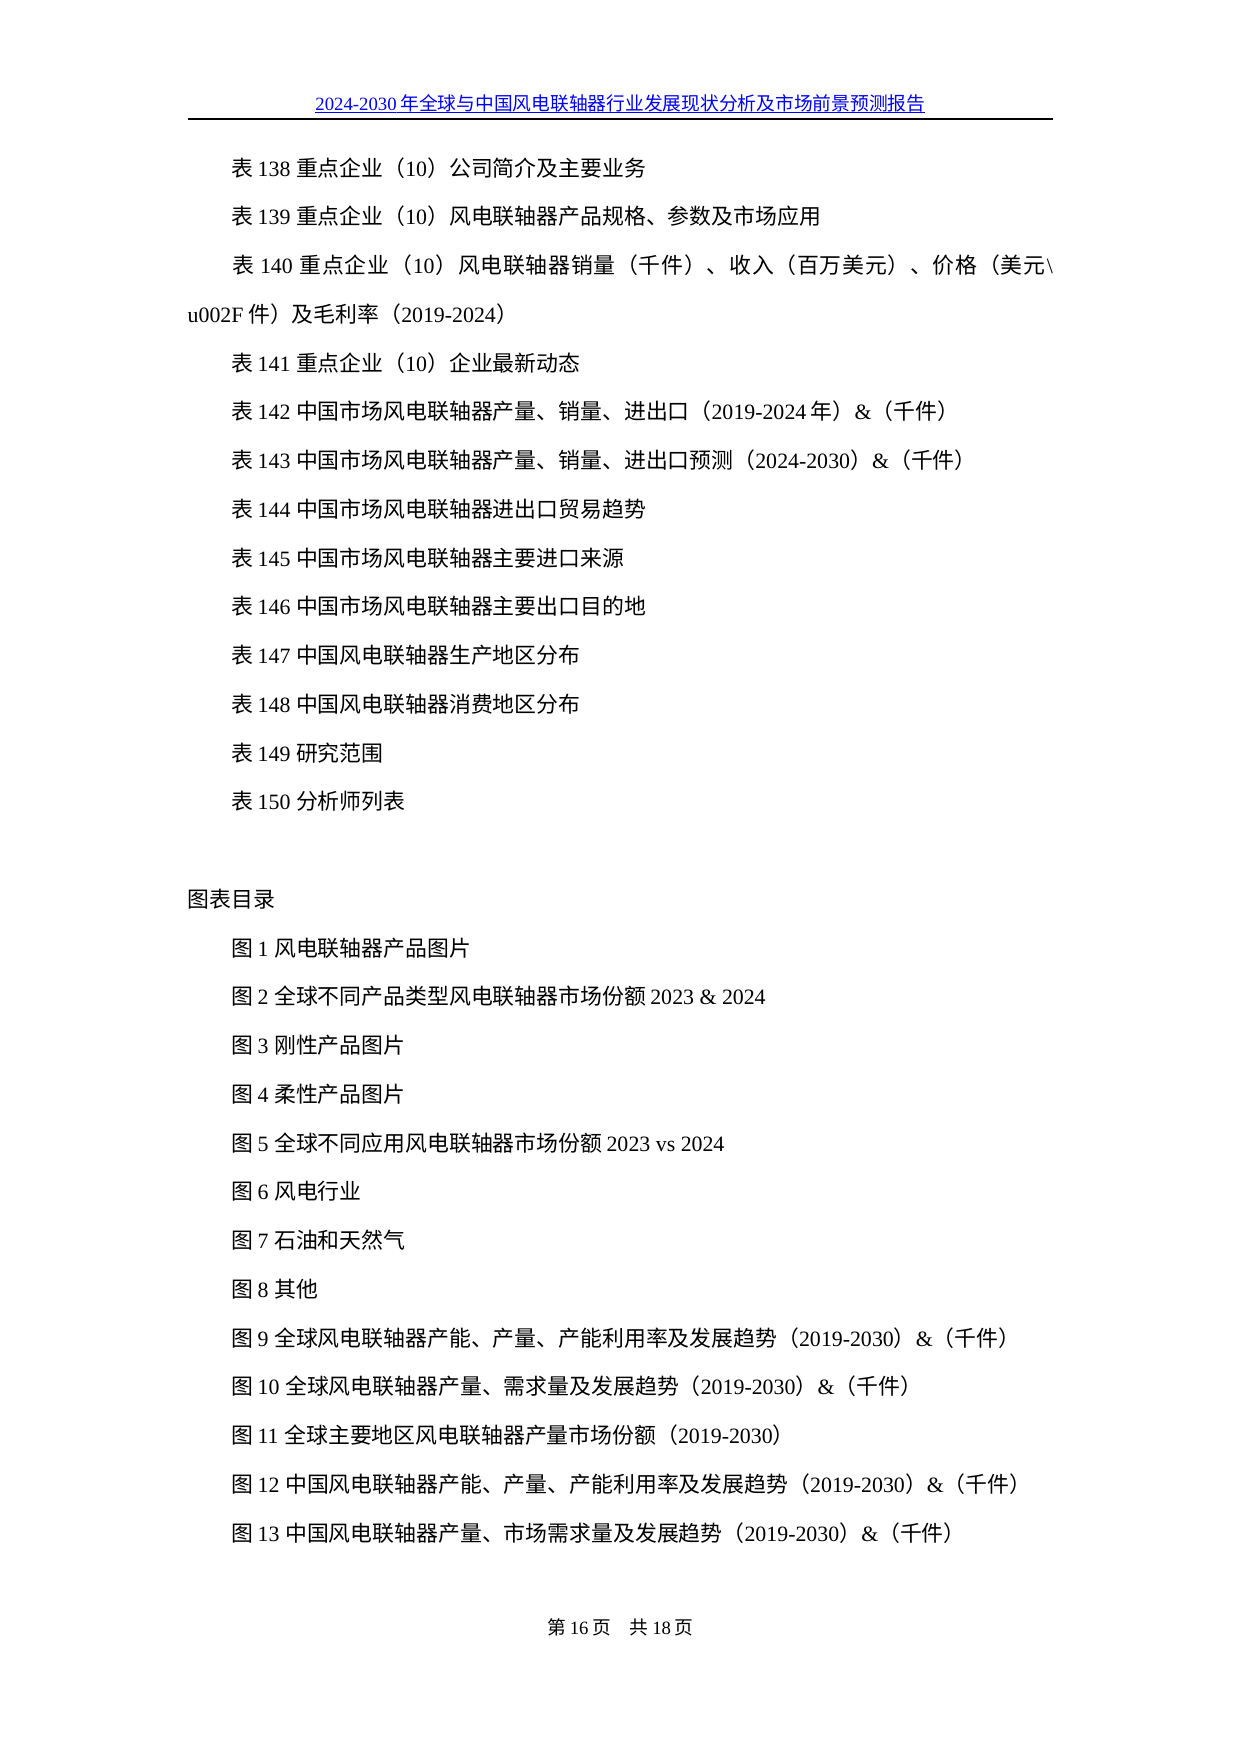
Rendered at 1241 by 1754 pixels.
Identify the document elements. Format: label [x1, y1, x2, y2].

text [187, 150, 1053, 1548]
